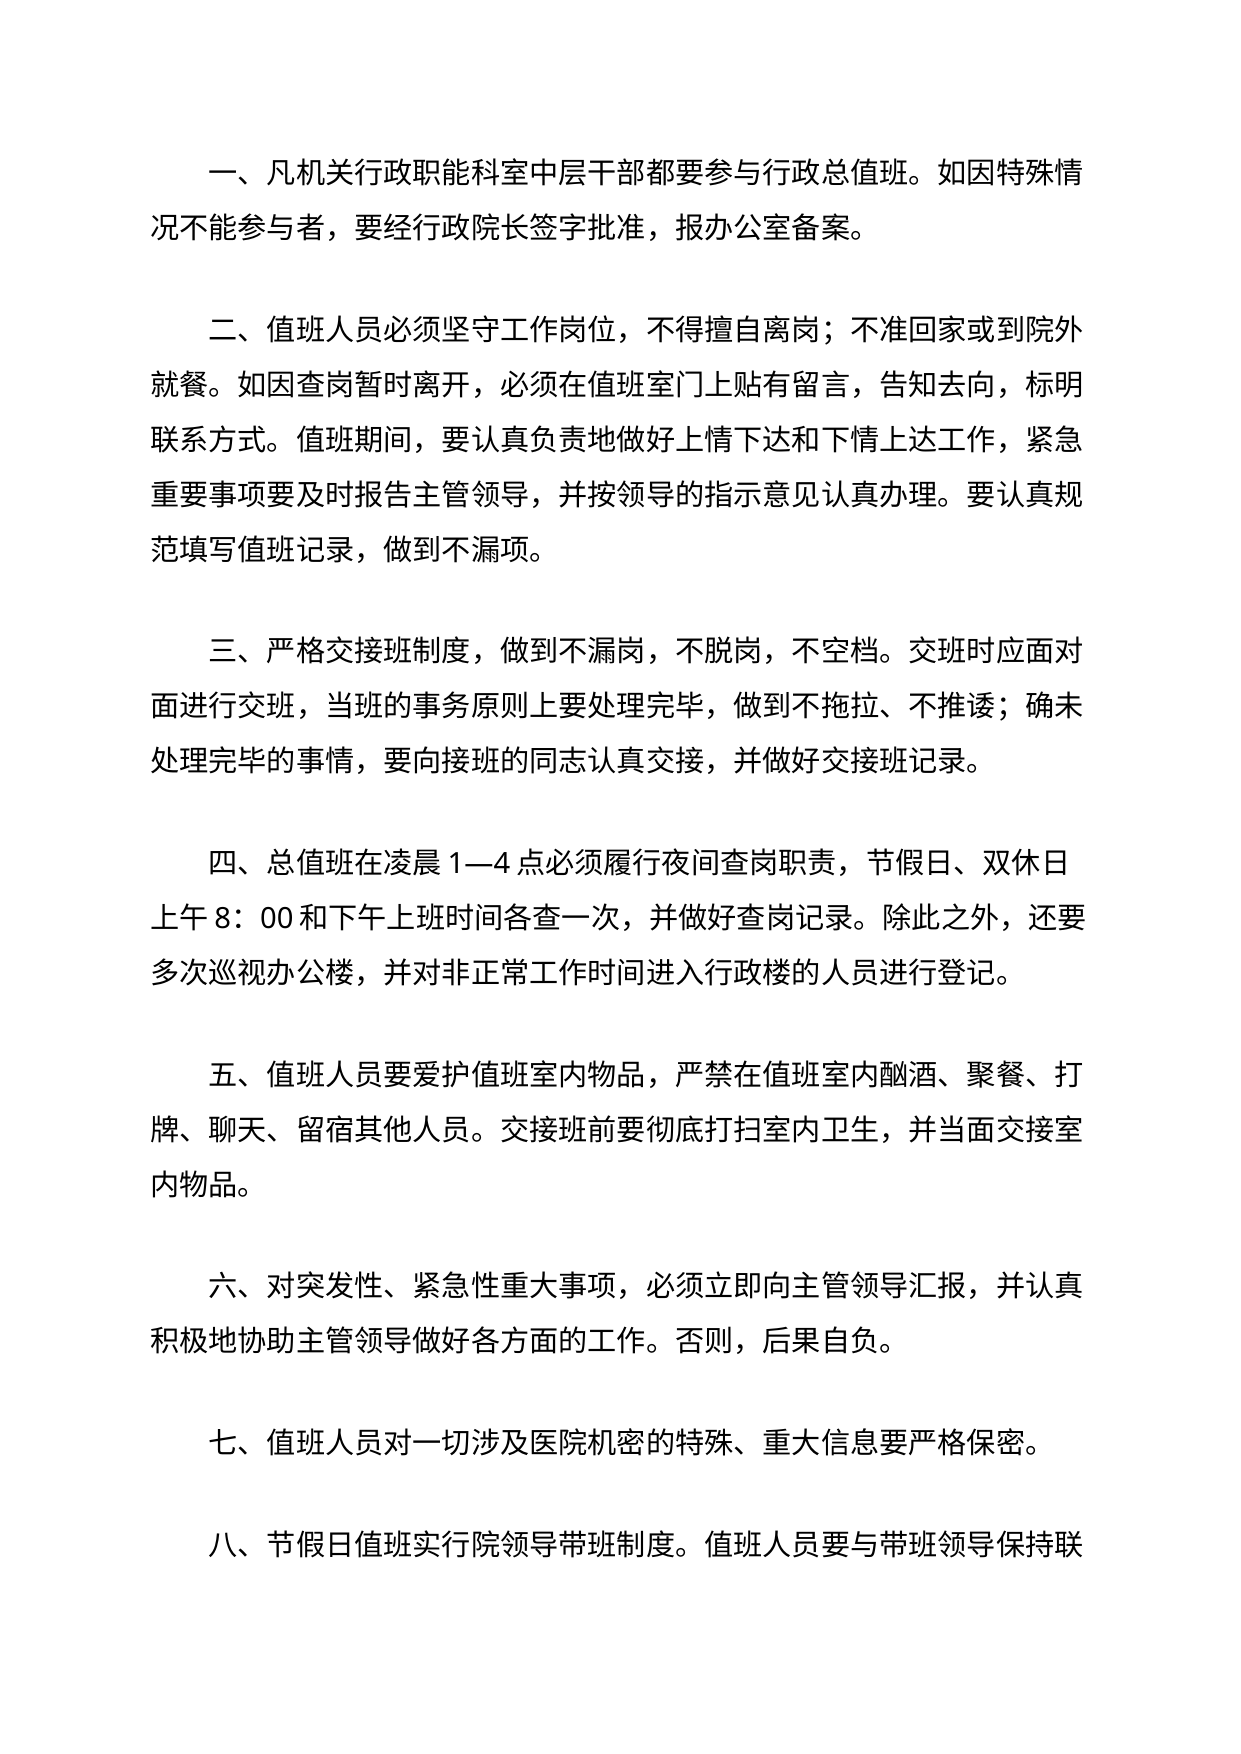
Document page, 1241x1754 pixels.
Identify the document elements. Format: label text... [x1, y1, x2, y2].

text 三、严格交接班制度，做到不漏岗，不脱岗，不空档。交班时应面对面进行交班，当班的事务原则上要处理完毕，做到不拖拉、不推诿；确未处理完毕的事情，要向接班的同志认真交接，并做好交接班记录。 [150, 628, 1090, 780]
text 七、值班人员对一切涉及医院机密的特殊、重大信息要严格保密。 [150, 1419, 1090, 1462]
text 二、值班人员必须坚守工作岗位，不得擅自离岗；不准回家或到院外就餐。如因查岗暂时离开，必须在值班室门上贴有留言，告知去向，标明联系方式。值班期间，要认真负责地做好上情下达和下情上达工作，紧急重要事项要及时报告主管领导，并按领导的指示意见认真办理。要认真规范填写值班记录，做到不漏项。 [150, 307, 1090, 568]
text 六、对突发性、紧急性重大事项，必须立即向主管领导汇报，并认真积极地协助主管领导做好各方面的工作。否则，后果自负。 [150, 1263, 1090, 1360]
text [150, 1521, 1090, 1564]
text 四、总值班在凌晨1—4点必须履行夜间查岗职责，节假日、双休日上午8：00和下午上班时间各查一次，并做好查岗记录。除此之外，还要多次巡视办公楼，并对非正常工作时间进入行政楼的人员进行登记。 [150, 839, 1090, 992]
text 一、凡机关行政职能科室中层干部都要参与行政总值班。如因特殊情况不能参与者，要经行政院长签字批准，报办公室备案。 [150, 150, 1090, 247]
text 五、值班人员要爱护值班室内物品，严禁在值班室内酗酒、聚餐、打牌、聊天、留宿其他人员。交接班前要彻底打扫室内卫生，并当面交接室内物品。 [150, 1051, 1090, 1203]
